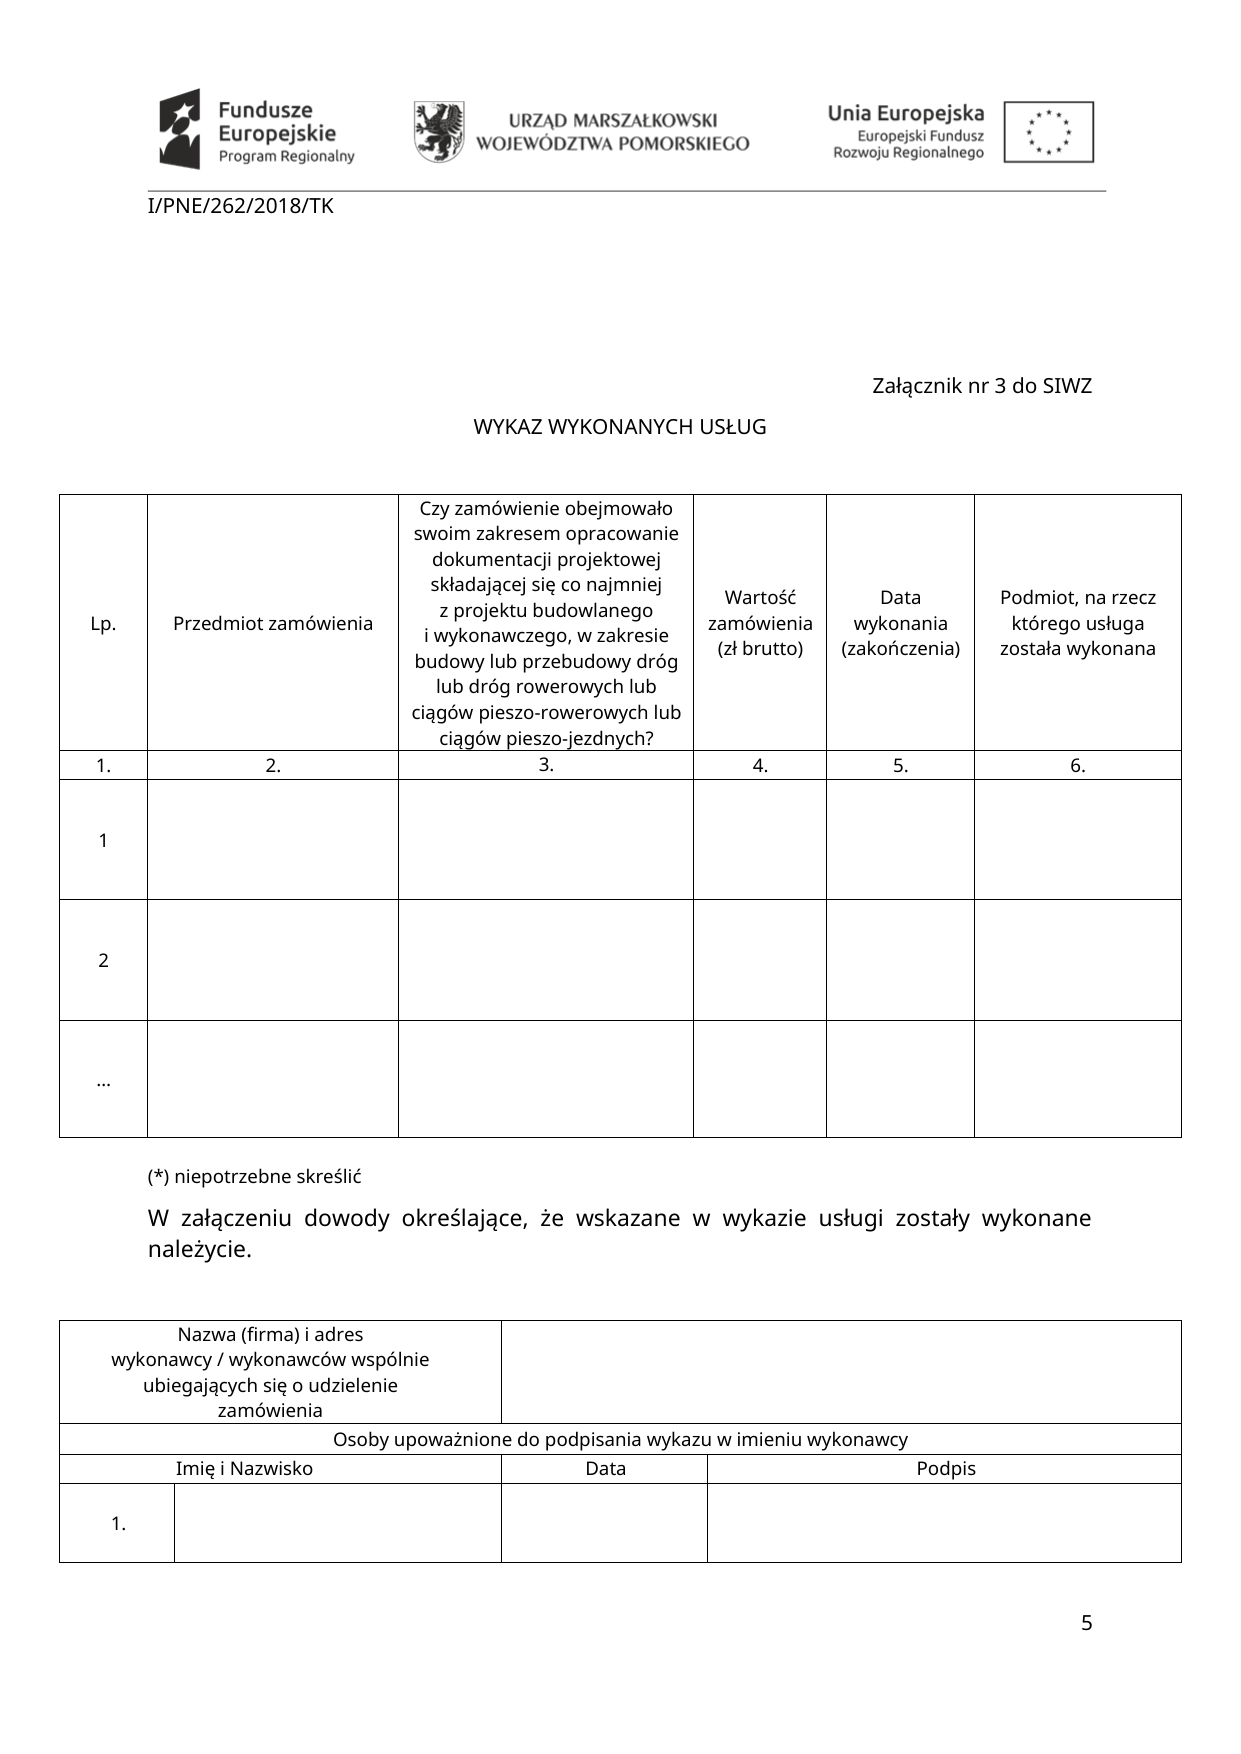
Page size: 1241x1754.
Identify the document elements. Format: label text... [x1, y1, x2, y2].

table_header [502, 1321, 1181, 1423]
table_cell 1 [60, 780, 147, 899]
table_cell 1. [60, 1484, 174, 1562]
table_cell [975, 900, 1181, 1019]
table_cell [827, 780, 974, 899]
table_cell [148, 780, 398, 899]
table_cell 2 [60, 900, 147, 1019]
table_cell Podpis [708, 1455, 1181, 1482]
table_cell 4. [694, 751, 826, 779]
text W załączeniu dowody określające, że wskazane w wykazie usługi zostały wykonane należycie. [148, 1201, 1092, 1264]
table_cell [827, 1021, 974, 1137]
text (*) niepotrzebne skreślić [148, 1163, 1092, 1189]
table_cell [694, 1021, 826, 1137]
table_cell [399, 1021, 693, 1137]
table_cell [148, 900, 398, 1019]
table_cell 5. [827, 751, 974, 779]
picture [147, 88, 1107, 192]
table_cell [708, 1484, 1181, 1562]
table_cell [502, 1484, 707, 1562]
table_cell … [60, 1021, 147, 1137]
table_cell 2. [148, 751, 398, 779]
table_cell [694, 780, 826, 899]
table_header Lp. [60, 495, 147, 750]
table_cell 3. [399, 751, 693, 779]
table_header Data wykonania (zakończenia) [827, 495, 974, 750]
table_cell Imię i Nazwisko [60, 1455, 501, 1482]
table_cell [175, 1484, 501, 1562]
table_cell [827, 900, 974, 1019]
table_cell [975, 780, 1181, 899]
text WYKAZ WYKONANYCH USŁUG [148, 412, 1092, 441]
table_header Nazwa (firma) i adres wykonawcy / wykonawców wspólnie ubiegających się o udzielenie zamówienia [60, 1321, 501, 1423]
table_cell 1. [60, 751, 147, 779]
table_header Czy zamówienie obejmowało swoim zakresem opracowanie dokumentacji projektowej składającej się co najmniej z projektu budowlanego i wykonawczego, w zakresie budowy lub przebudowy dróg lub dróg rowerowych lub ciągów pieszo-rowerowych lub ciągów pieszo-jezdnych? [399, 495, 693, 750]
table_cell [694, 900, 826, 1019]
table_cell Data [502, 1455, 707, 1482]
table_cell [399, 900, 693, 1019]
table_cell Osoby upoważnione do podpisania wykazu w imieniu wykonawcy [60, 1424, 1181, 1453]
table_cell 6. [975, 751, 1181, 779]
table_header Przedmiot zamówienia [148, 495, 398, 750]
table_cell [148, 1021, 398, 1137]
table_cell [399, 780, 693, 899]
table_header Podmiot, na rzecz którego usługa została wykonana [975, 495, 1181, 750]
text Załącznik nr 3 do SIWZ [148, 371, 1092, 400]
table_header Wartość zamówienia (zł brutto) [694, 495, 826, 750]
table_cell [975, 1021, 1181, 1137]
